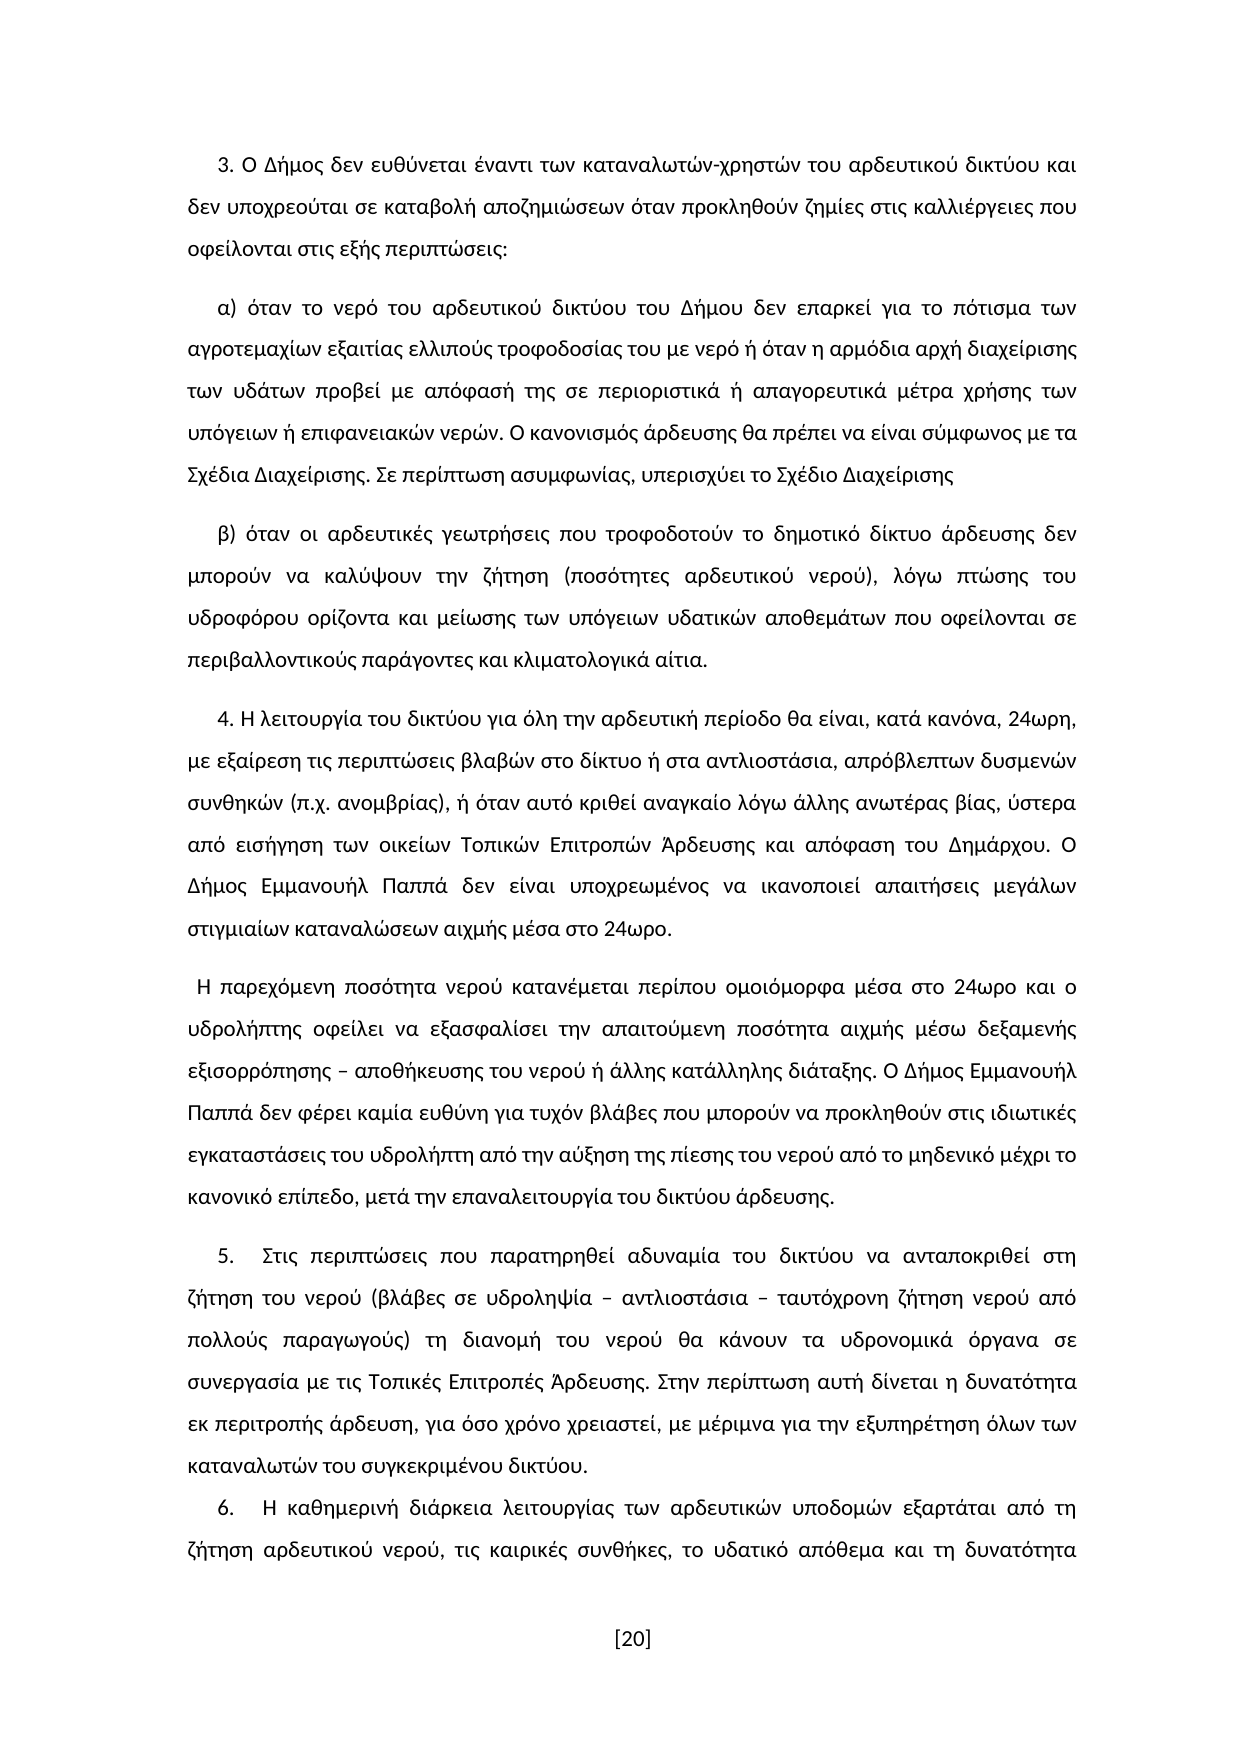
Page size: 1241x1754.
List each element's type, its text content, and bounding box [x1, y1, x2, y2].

text Η παρεχόμενη ποσότητα νερού κατανέμεται περίπου ομοιόμορφα μέσα στο 24ωρο και ο υδρολήπτης οφείλει να εξασφαλίσει την απαιτούμενη ποσότητα αιχμής μέσω δεξαμενής εξισορρόπησης – αποθήκευσης του νερού ή άλλης κατάλληλης διάταξης. Ο Δήμος Εμμανουήλ Παππά δεν φέρει καμία ευθύνη για τυχόν βλάβες που μπορούν να προκληθούν στις ιδιωτικές εγκαταστάσεις του υδρολήπτη από την αύξηση της πίεσης του νερού από το μηδενικό μέχρι το κανονικό επίπεδο, μετά την επαναλειτουργία του δικτύου άρδευσης. [187, 972, 1078, 1210]
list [187, 1493, 1078, 1563]
list Στις περιπτώσεις που παρατηρηθεί αδυναμία του δικτύου να ανταποκριθεί στη ζήτηση του νερού (βλάβες σε υδροληψία – αντλιοστάσια – ταυτόχρονη ζήτηση νερού από πολλούς παραγωγούς) τη διανομή του νερού θα κάνουν τα υδρονομικά όργανα σε συνεργασία με τις Τοπικές Επιτροπές Άρδευσης. Στην περίπτωση αυτή δίνεται η δυνατότητα εκ περιτροπής άρδευση, για όσο χρόνο χρειαστεί, με μέριμνα για την εξυπηρέτηση όλων των καταναλωτών του συγκεκριμένου δικτύου. [187, 1241, 1078, 1479]
text α) όταν το νερό του αρδευτικού δικτύου του Δήμου δεν επαρκεί για το πότισμα των αγροτεμαχίων εξαιτίας ελλιπούς τροφοδοσίας του με νερό ή όταν η αρμόδια αρχή διαχείρισης των υδάτων προβεί με απόφασή της σε περιοριστικά ή απαγορευτικά μέτρα χρήσης των υπόγειων ή επιφανειακών νερών. Ο κανονισμός άρδευσης θα πρέπει να είναι σύμφωνος με τα Σχέδια Διαχείρισης. Σε περίπτωση ασυμφωνίας, υπερισχύει το Σχέδιο Διαχείρισης [187, 293, 1078, 488]
text 3. Ο Δήμος δεν ευθύνεται έναντι των καταναλωτών-χρηστών του αρδευτικού δικτύου και δεν υποχρεούται σε καταβολή αποζημιώσεων όταν προκληθούν ζημίες στις καλλιέργειες που οφείλονται στις εξής περιπτώσεις: [187, 150, 1078, 262]
text 4. Η λειτουργία του δικτύου για όλη την αρδευτική περίοδο θα είναι, κατά κανόνα, 24ωρη, με εξαίρεση τις περιπτώσεις βλαβών στο δίκτυο ή στα αντλιοστάσια, απρόβλεπτων δυσμενών συνθηκών (π.χ. ανομβρίας), ή όταν αυτό κριθεί αναγκαίο λόγω άλλης ανωτέρας βίας, ύστερα από εισήγηση των οικείων Τοπικών Επιτροπών Άρδευσης και απόφαση του Δημάρχου. Ο Δήμος Εμμανουήλ Παππά δεν είναι υποχρεωμένος να ικανοποιεί απαιτήσεις μεγάλων στιγμιαίων καταναλώσεων αιχμής μέσα στο 24ωρο. [187, 704, 1078, 942]
text β) όταν οι αρδευτικές γεωτρήσεις που τροφοδοτούν το δημοτικό δίκτυο άρδευσης δεν μπορούν να καλύψουν την ζήτηση (ποσότητες αρδευτικού νερού), λόγω πτώσης του υδροφόρου ορίζοντα και μείωσης των υπόγειων υδατικών αποθεμάτων που οφείλονται σε περιβαλλοντικούς παράγοντες και κλιματολογικά αίτια. [187, 519, 1078, 673]
